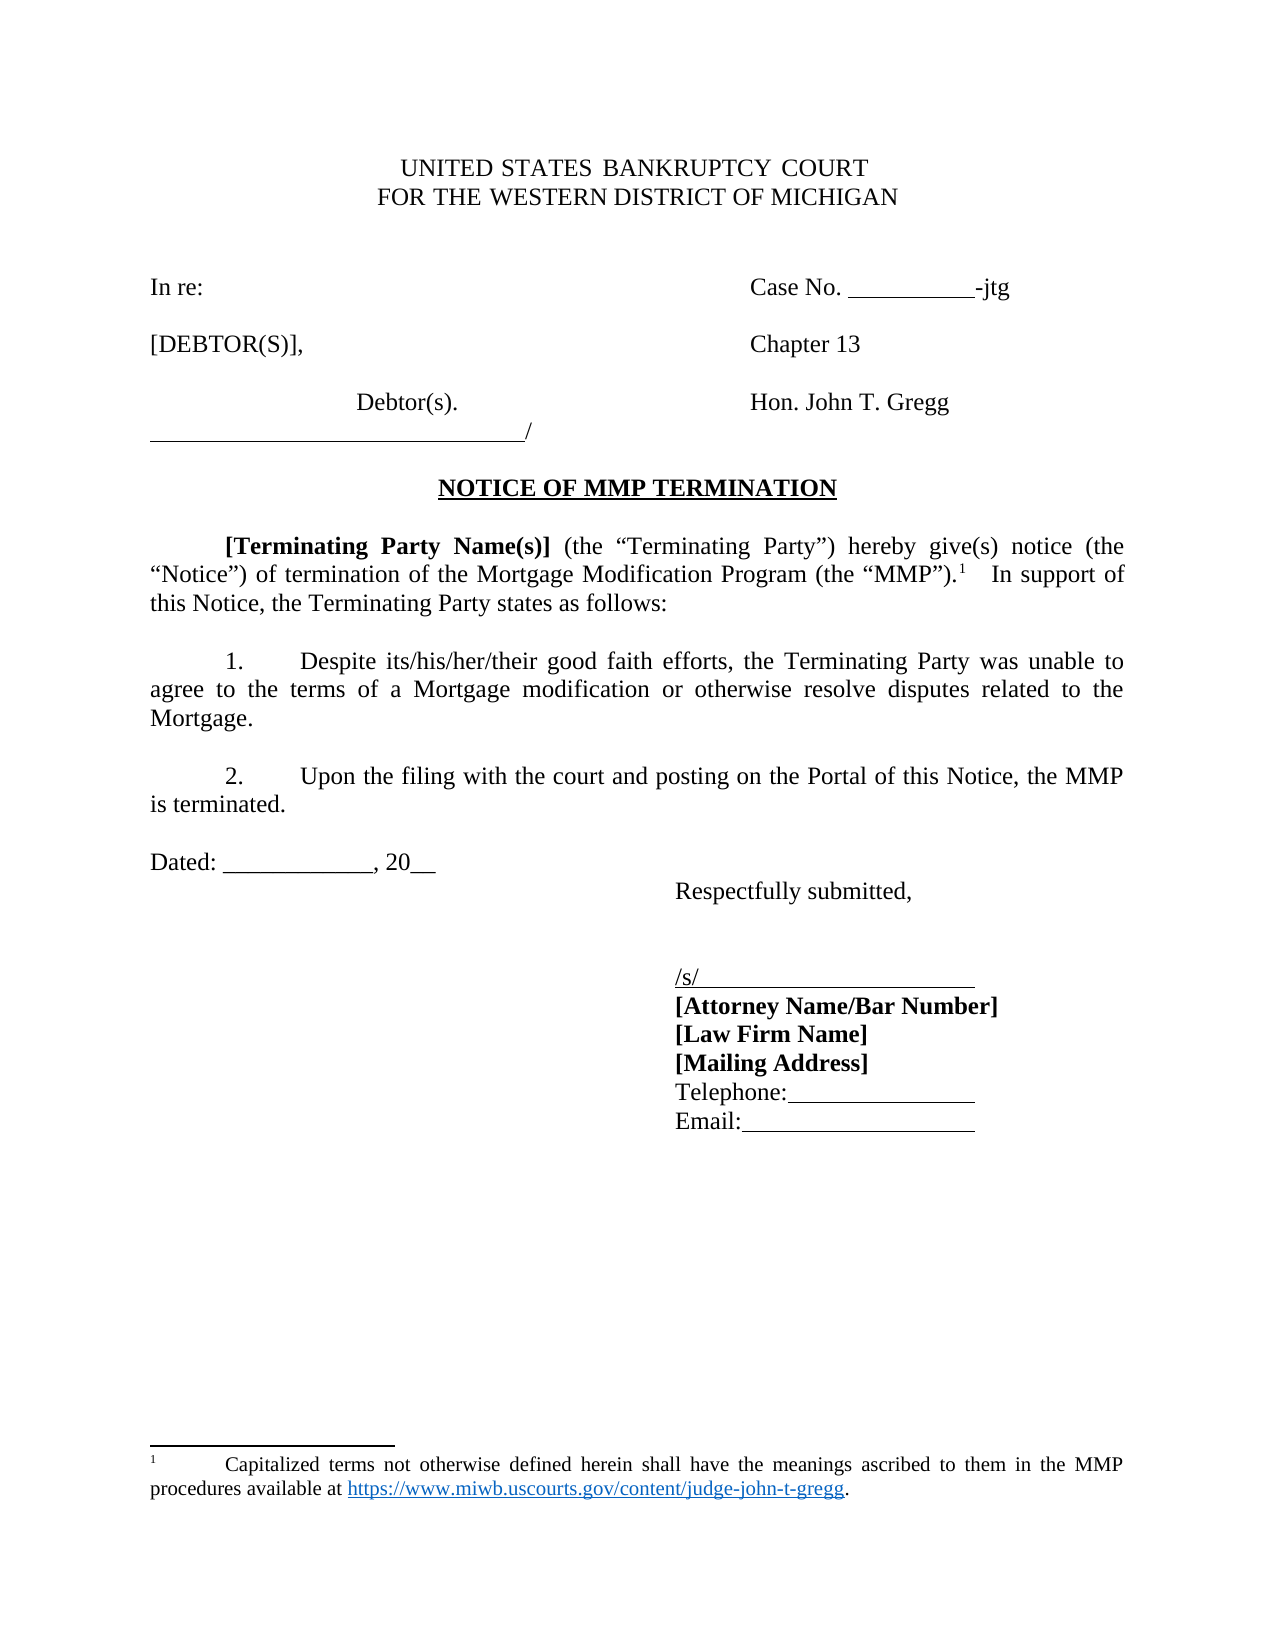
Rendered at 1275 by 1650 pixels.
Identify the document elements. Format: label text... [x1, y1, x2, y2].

text /s/ [675, 962, 1125, 991]
text UNITED STATES BANKRUPTCY COURT FOR THE WESTERN DISTRICT OF MICHIGAN [150, 153, 1125, 211]
text [Terminating Party Name(s)] (the “Terminating Party”) hereby give(s) notice (the “Notice”) of termination of the Mortgage Modification Program (the “MMP”). In support of this Notice, the Terminating Party states as follows: [150, 531, 1125, 617]
text NOTICE OF MMP TERMINATION [150, 473, 1125, 502]
text In re: Case No. -jtg [150, 272, 1127, 301]
text Email: [675, 1106, 1125, 1134]
text 2. Upon the filing with the court and posting on the Portal of this Notice, the MMP is terminated. [150, 761, 1125, 818]
text [DEBTOR(S)], Chapter 13 [150, 329, 1127, 358]
text / [150, 416, 1127, 444]
text Telephone: [675, 1077, 1125, 1106]
text Respectfully submitted, [675, 876, 1125, 904]
text 1. Despite its/his/her/their good faith efforts, the Terminating Party was unable to agree to the terms of a Mortgage modification or otherwise resolve disputes related to the Mortgage. [150, 646, 1125, 732]
text [Mailing Address] [675, 1048, 1125, 1077]
text Debtor(s). Hon. John T. Gregg [150, 387, 1127, 416]
text [Attorney Name/Bar Number] [675, 991, 1125, 1019]
text Dated: ____________, 20__ [150, 847, 1125, 876]
text [Law Firm Name] [675, 1019, 1125, 1048]
